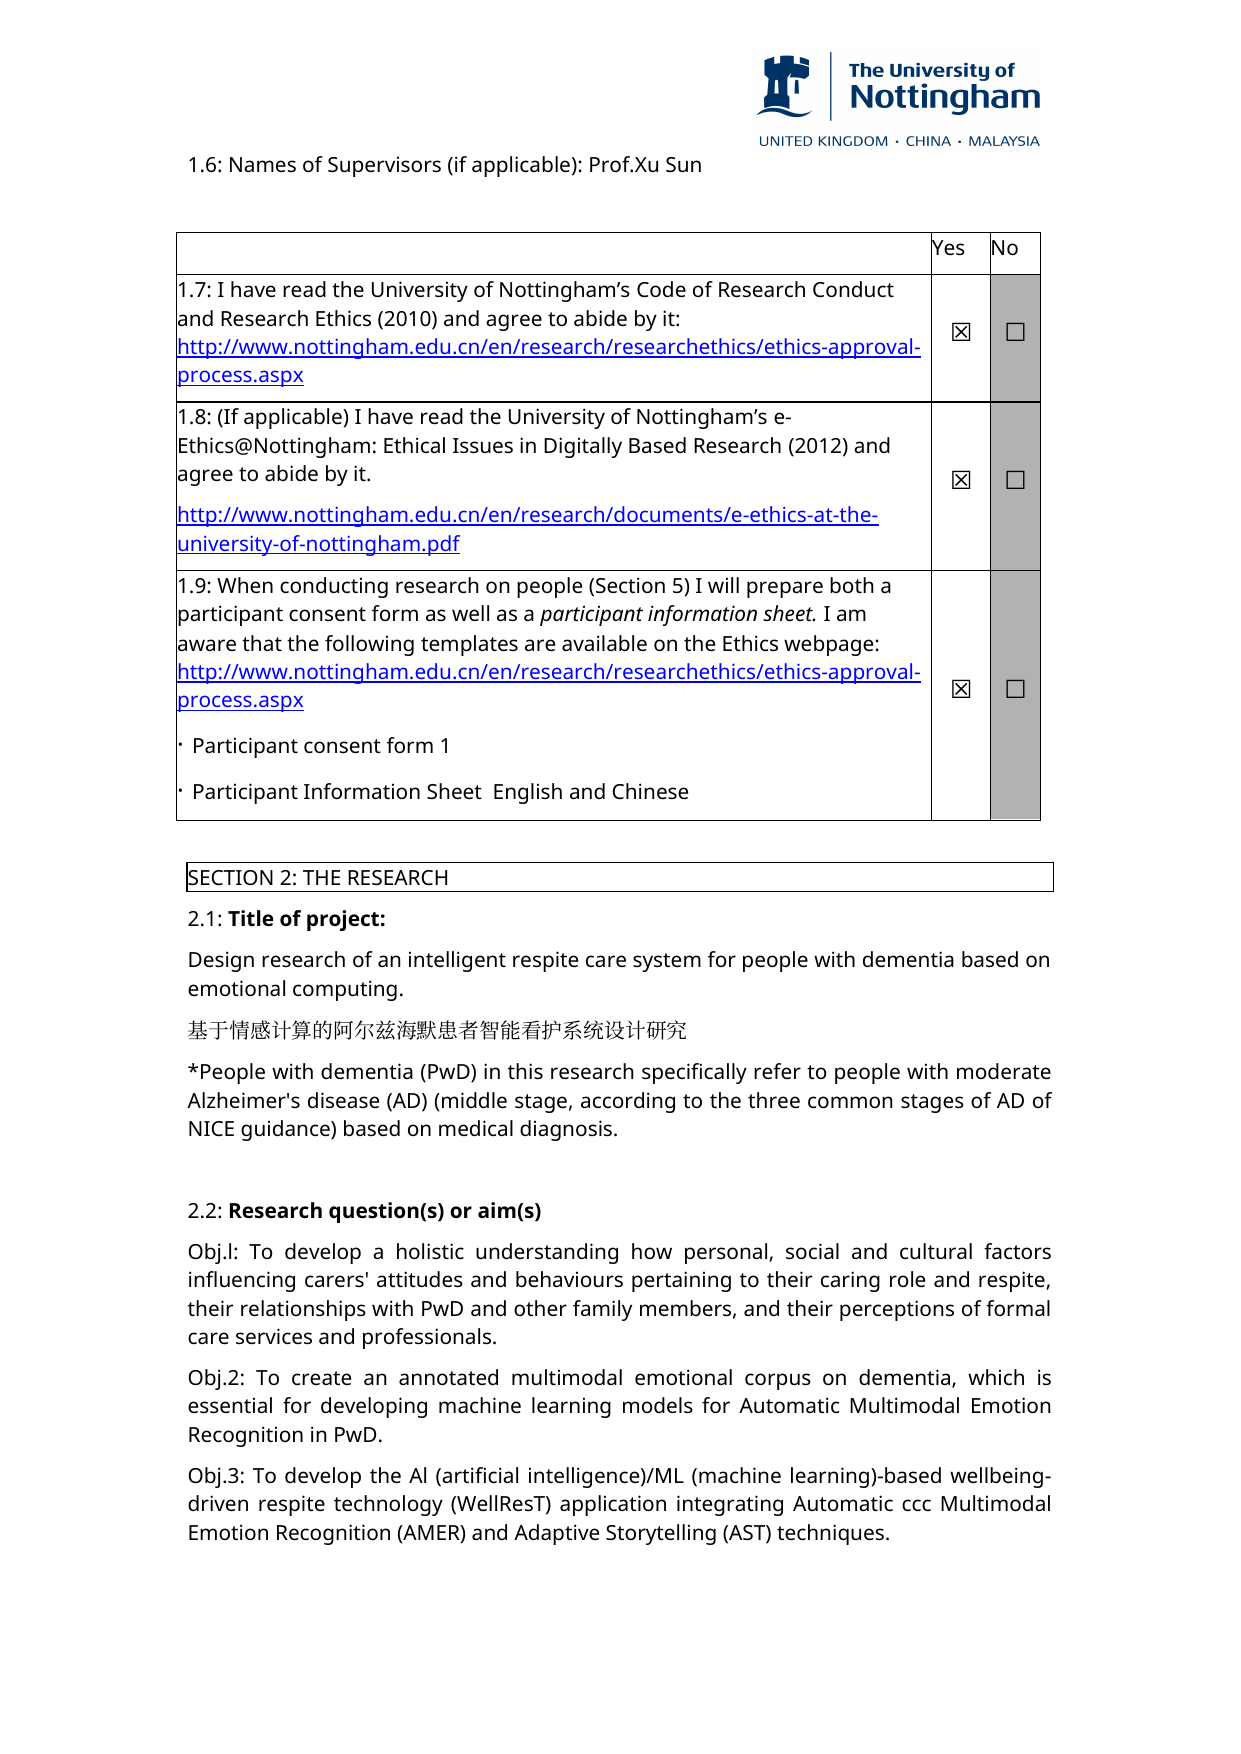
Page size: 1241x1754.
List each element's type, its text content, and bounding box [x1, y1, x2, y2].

text 基于情感计算的阿尔兹海默患者智能看护系统设计研究 [187, 1015, 1053, 1045]
table_cell [932, 275, 990, 401]
table_cell [991, 571, 1040, 819]
text SECTION 2: THE RESEARCH [188, 863, 1053, 891]
text 2.2: Research question(s) or aim(s) [187, 1196, 1053, 1224]
text *People with dementia (PwD) in this research specifically refer to people with moderate Alzheimer's disease (AD) (middle stage, according to the three common stages of AD of NICE guidance) based on medical diagnosis. [187, 1057, 1053, 1143]
table_cell [932, 403, 990, 570]
table_header No [991, 233, 1040, 274]
table_cell [932, 571, 990, 819]
text 1.6: Names of Supervisors (if applicable): Prof.Xu Sun [187, 150, 1053, 178]
text 2.1: Title of project: [187, 904, 1053, 933]
picture [750, 45, 1044, 149]
text Obj.3: To develop the Al (artificial intelligence)/ML (machine learning)-based wellbeing-driven respite technology (WellResT) application integrating Automatic ccc Multimodal Emotion Recognition (AMER) and Adaptive Storytelling (AST) techniques. [187, 1461, 1053, 1546]
table_header [177, 233, 931, 274]
table_cell [991, 275, 1040, 401]
table_cell 1.9: When conducting research on people (Section 5) I will prepare both a participant consent form as well as a participant information sheet. I am aware that the following templates are available on the Ethics webpage: http://www.nottingham.edu.cn/en/research/researchethics/ethics-approval-process.aspx Participant consent form 1 Participant Information Sheet English and Chinese [177, 571, 931, 819]
table_cell 1.7: I have read the University of Nottingham’s Code of Research Conduct and Research Ethics (2010) and agree to abide by it: http://www.nottingham.edu.cn/en/research/researchethics/ethics-approval-process.aspx [177, 275, 931, 401]
text Design research of an intelligent respite care system for people with dementia based on emotional computing. [187, 946, 1053, 1002]
text Obj.2: To create an annotated multimodal emotional corpus on dementia, which is essential for developing machine learning models for Automatic Multimodal Emotion Recognition in PwD. [187, 1363, 1053, 1448]
text Obj.l: To develop a holistic understanding how personal, social and cultural factors influencing carers' attitudes and behaviours pertaining to their caring role and respite, their relationships with PwD and other family members, and their perceptions of formal care services and professionals. [187, 1237, 1053, 1351]
table_header Yes [932, 233, 990, 274]
table_cell [991, 403, 1040, 570]
table_cell 1.8: (If applicable) I have read the University of Nottingham’s e- Ethics@Nottingham: Ethical Issues in Digitally Based Research (2012) and agree to abide by it. http://www.nottingham.edu.cn/en/research/documents/e-ethics-at-the-university-of-nottingham.pdf [177, 403, 931, 570]
